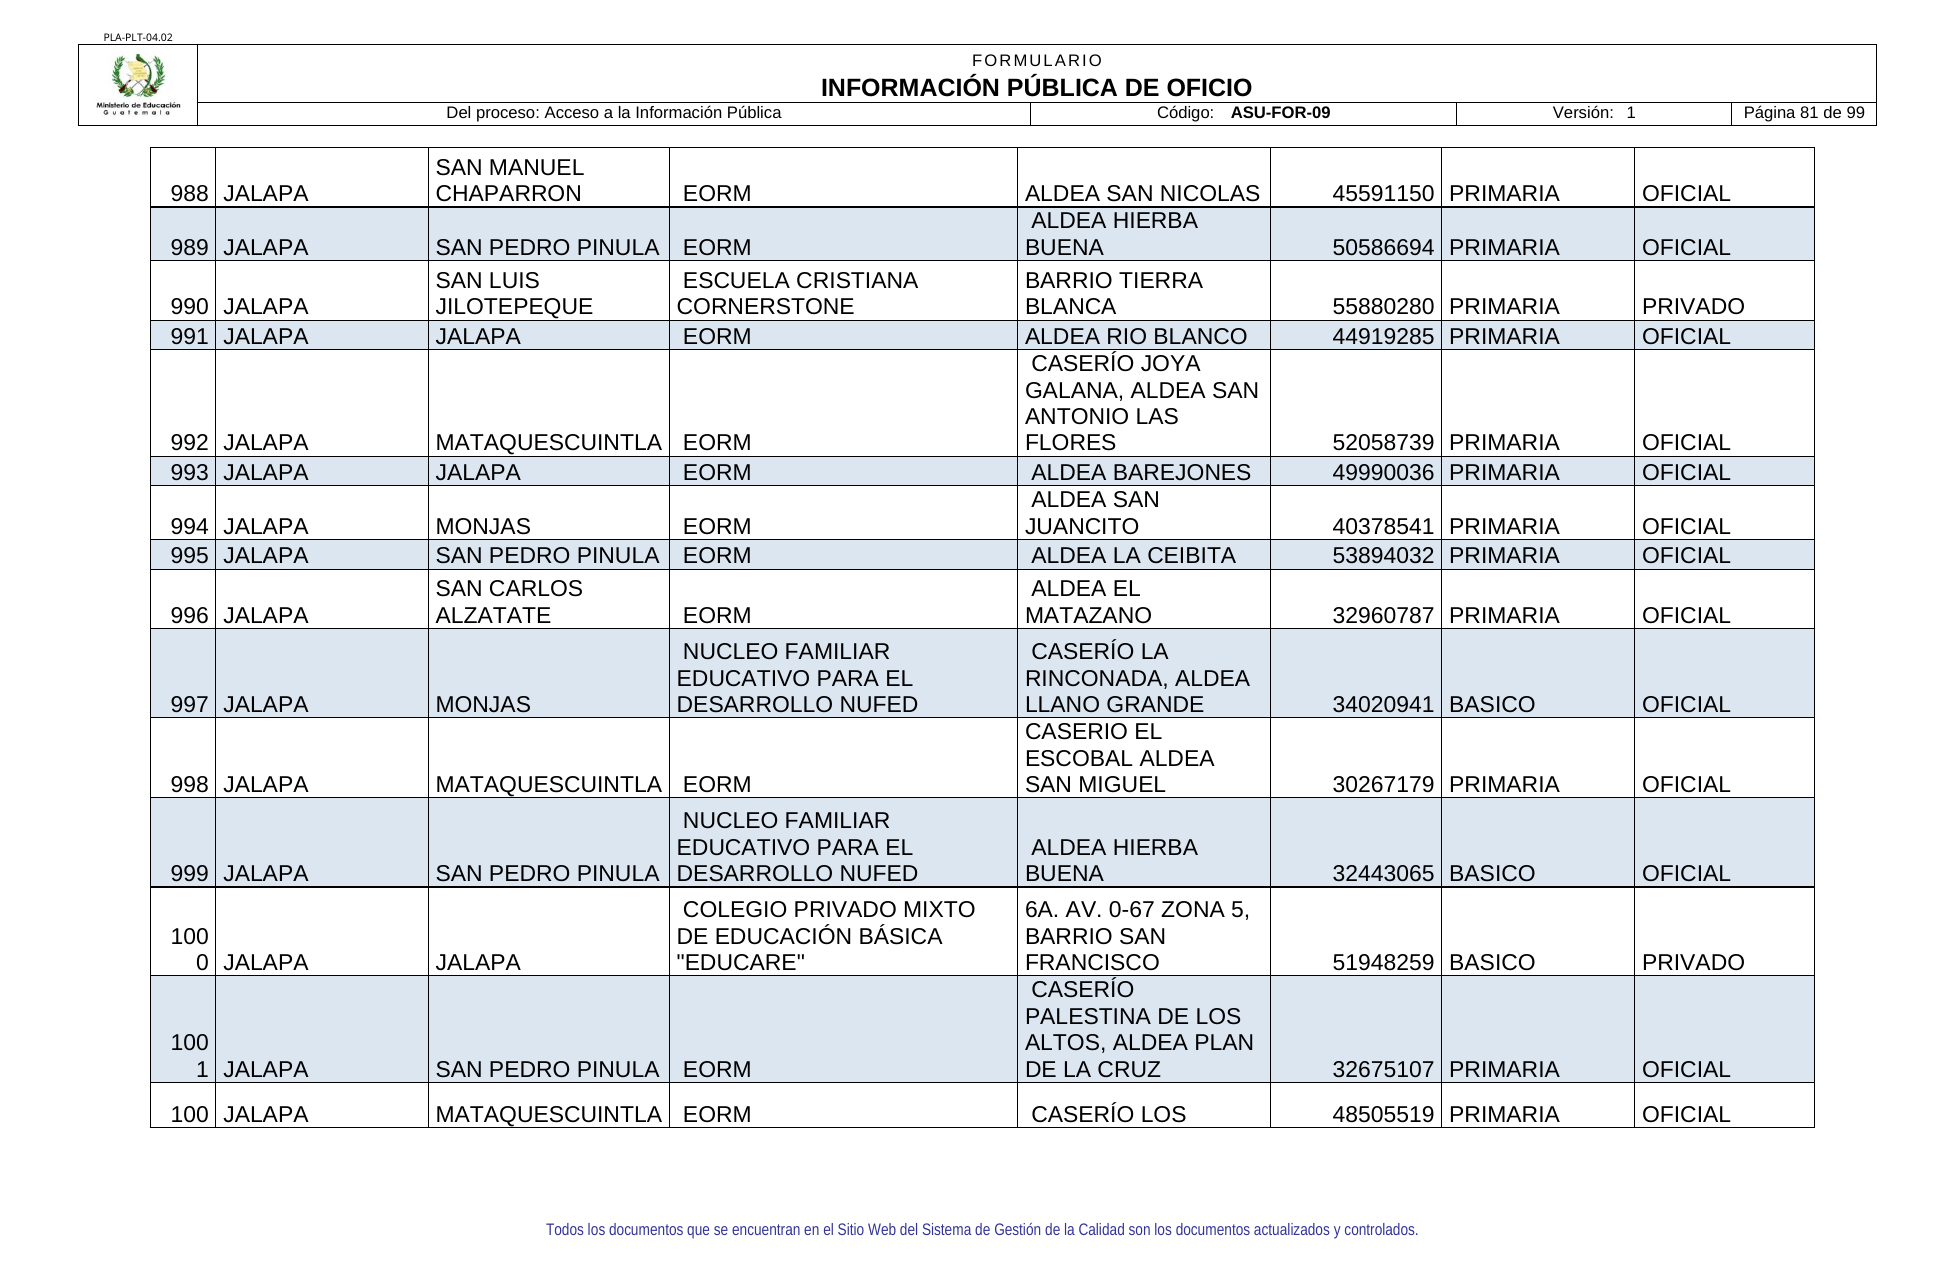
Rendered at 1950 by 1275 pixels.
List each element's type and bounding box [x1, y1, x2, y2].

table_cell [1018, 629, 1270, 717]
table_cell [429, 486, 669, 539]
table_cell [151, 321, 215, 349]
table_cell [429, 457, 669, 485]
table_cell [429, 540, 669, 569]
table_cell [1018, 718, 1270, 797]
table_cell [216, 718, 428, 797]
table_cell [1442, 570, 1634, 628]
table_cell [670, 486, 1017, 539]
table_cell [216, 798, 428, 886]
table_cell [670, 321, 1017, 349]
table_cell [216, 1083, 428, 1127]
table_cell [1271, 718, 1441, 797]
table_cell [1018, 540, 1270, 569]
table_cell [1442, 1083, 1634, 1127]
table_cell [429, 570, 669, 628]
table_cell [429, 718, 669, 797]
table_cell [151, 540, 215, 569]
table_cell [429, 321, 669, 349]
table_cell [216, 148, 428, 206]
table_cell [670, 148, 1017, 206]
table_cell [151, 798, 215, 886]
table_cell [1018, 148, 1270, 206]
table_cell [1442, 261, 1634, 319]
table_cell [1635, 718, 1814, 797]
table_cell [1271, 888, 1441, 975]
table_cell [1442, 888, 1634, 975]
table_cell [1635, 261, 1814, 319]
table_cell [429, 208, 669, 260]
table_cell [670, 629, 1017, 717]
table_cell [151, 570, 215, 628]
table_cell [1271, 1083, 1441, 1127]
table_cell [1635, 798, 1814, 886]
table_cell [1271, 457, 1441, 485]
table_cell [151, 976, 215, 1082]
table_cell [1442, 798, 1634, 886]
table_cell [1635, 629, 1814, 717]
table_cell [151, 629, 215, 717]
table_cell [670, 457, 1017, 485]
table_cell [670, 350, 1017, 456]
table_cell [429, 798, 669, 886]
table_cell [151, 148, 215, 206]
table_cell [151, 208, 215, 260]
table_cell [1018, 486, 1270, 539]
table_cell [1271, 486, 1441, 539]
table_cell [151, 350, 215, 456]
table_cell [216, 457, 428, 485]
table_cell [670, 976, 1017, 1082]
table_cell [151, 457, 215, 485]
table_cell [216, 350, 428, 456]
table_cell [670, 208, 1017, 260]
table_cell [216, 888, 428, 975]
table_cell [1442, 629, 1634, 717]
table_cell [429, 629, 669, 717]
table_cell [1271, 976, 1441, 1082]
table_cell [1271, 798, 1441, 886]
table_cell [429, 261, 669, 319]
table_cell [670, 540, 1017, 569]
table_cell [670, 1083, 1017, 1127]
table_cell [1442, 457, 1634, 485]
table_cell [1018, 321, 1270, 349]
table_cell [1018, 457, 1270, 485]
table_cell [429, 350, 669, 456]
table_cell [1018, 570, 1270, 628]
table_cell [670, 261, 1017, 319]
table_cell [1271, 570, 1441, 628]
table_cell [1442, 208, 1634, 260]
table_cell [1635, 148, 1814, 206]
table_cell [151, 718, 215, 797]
picture [95, 51, 181, 117]
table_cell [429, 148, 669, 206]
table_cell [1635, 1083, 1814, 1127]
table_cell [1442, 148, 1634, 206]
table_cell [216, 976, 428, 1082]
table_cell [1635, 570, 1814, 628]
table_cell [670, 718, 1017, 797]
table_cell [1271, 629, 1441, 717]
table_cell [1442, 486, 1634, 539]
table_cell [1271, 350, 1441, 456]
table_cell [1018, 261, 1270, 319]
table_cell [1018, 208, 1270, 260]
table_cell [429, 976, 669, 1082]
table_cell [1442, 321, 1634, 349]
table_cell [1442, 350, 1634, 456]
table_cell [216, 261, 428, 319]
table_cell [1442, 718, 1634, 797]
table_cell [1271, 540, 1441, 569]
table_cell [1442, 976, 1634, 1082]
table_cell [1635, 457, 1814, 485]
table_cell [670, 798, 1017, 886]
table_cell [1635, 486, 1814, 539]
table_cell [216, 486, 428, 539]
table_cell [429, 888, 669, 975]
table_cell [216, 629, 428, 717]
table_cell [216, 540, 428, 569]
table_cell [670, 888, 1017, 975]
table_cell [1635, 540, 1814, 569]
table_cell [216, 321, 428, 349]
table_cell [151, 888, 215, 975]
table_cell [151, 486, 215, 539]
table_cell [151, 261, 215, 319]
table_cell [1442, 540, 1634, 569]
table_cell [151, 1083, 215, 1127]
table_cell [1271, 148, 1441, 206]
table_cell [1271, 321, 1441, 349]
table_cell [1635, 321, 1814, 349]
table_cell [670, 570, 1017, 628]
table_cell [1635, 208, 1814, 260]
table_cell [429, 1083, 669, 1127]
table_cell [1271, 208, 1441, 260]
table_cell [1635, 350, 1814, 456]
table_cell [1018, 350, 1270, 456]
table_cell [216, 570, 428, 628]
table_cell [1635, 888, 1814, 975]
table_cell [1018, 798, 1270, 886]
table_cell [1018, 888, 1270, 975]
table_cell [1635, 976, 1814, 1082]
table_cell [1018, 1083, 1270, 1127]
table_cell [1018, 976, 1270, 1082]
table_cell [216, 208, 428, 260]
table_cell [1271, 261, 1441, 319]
